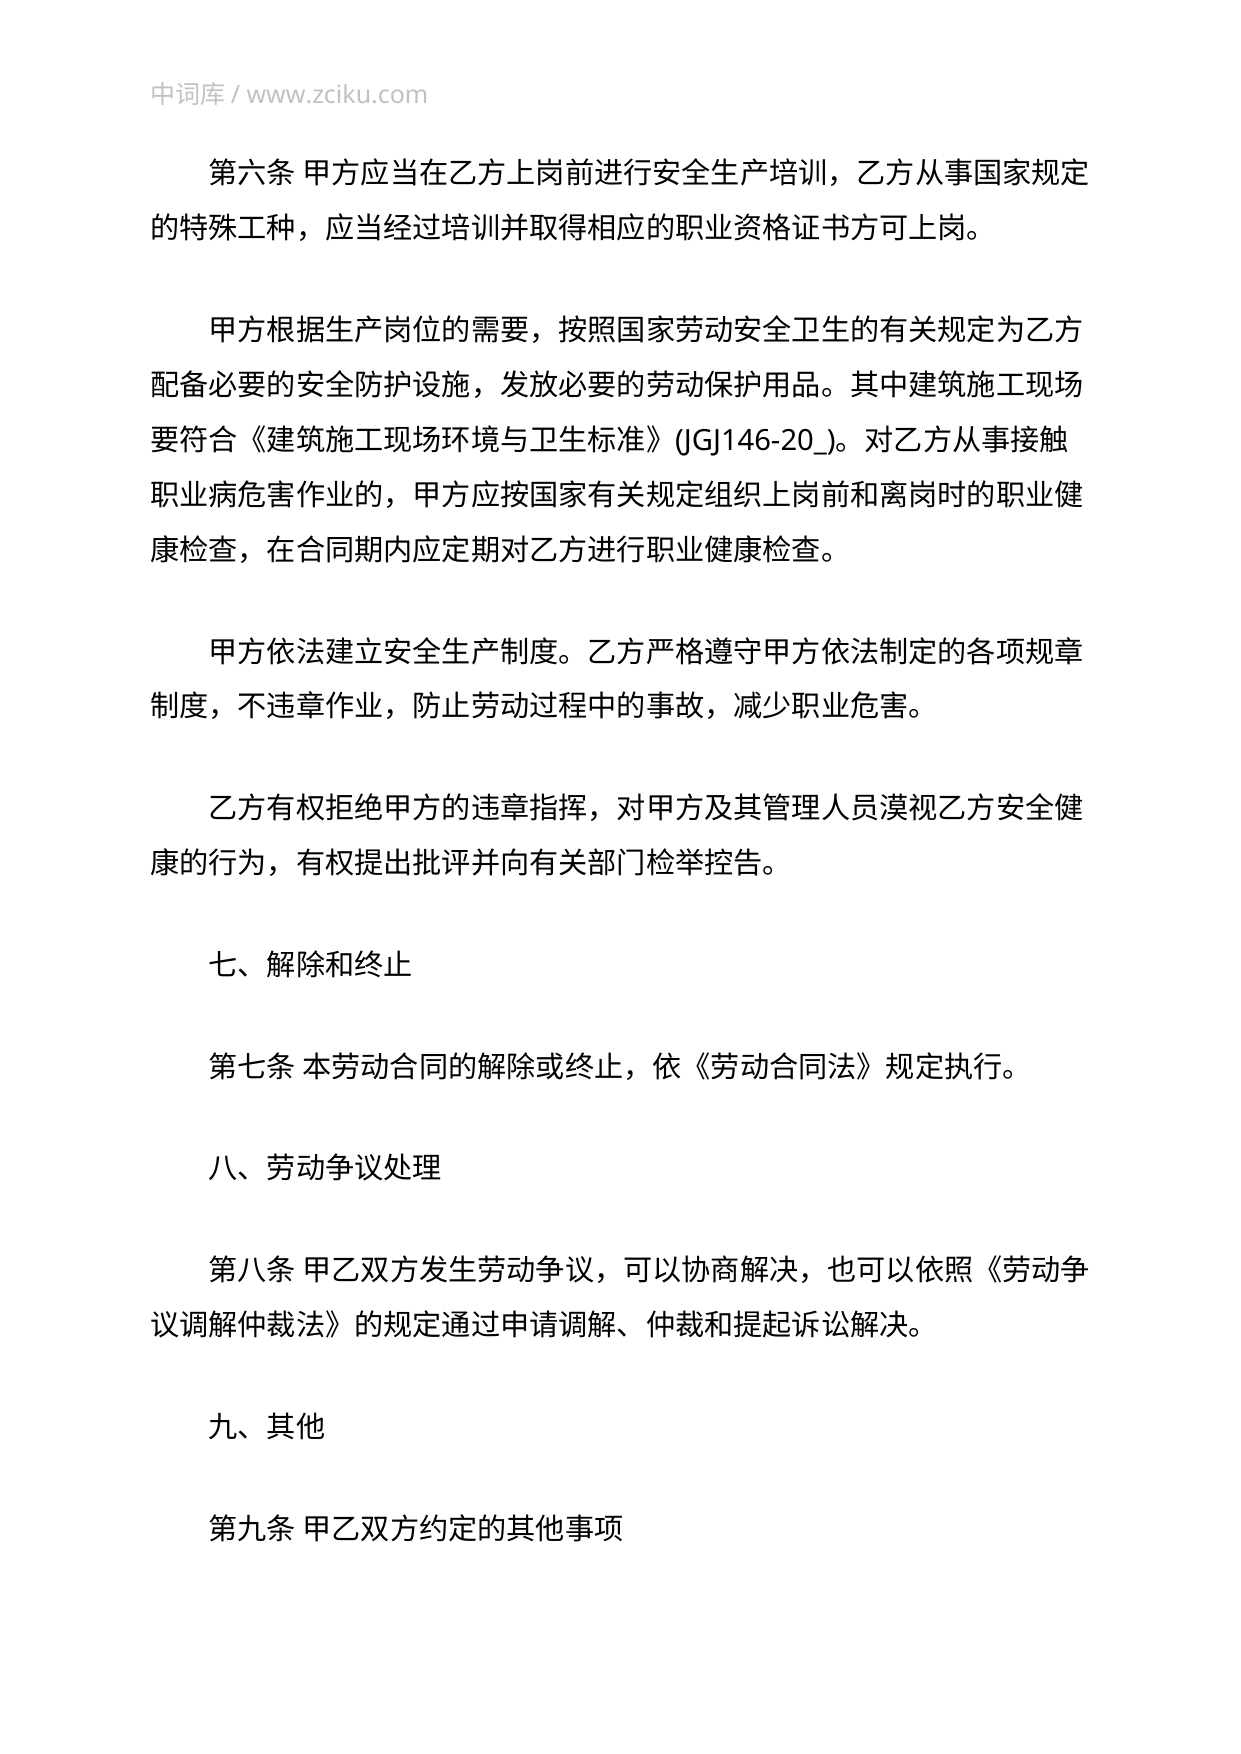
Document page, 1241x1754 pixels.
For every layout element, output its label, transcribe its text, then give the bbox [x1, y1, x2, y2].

text 第八条 甲乙双方发生劳动争议，可以协商解决，也可以依照《劳动争议调解仲裁法》的规定通过申请调解、仲裁和提起诉讼解决。 [150, 1247, 1090, 1344]
text 第九条 甲乙双方约定的其他事项 [150, 1505, 1090, 1547]
text 乙方有权拒绝甲方的违章指挥，对甲方及其管理人员漠视乙方安全健康的行为，有权提出批评并向有关部门检举控告。 [150, 785, 1090, 882]
text 七、解除和终止 [150, 941, 1090, 984]
text 甲方依法建立安全生产制度。乙方严格遵守甲方依法制定的各项规章制度，不违章作业，防止劳动过程中的事故，减少职业危害。 [150, 628, 1090, 725]
text 八、劳动争议处理 [150, 1145, 1090, 1187]
text 甲方根据生产岗位的需要，按照国家劳动安全卫生的有关规定为乙方配备必要的安全防护设施，发放必要的劳动保护用品。其中建筑施工现场要符合《建筑施工现场环境与卫生标准》(JGJ146-20_)。对乙方从事接触职业病危害作业的，甲方应按国家有关规定组织上岗前和离岗时的职业健康检查，在合同期内应定期对乙方进行职业健康检查。 [150, 307, 1090, 569]
text 第六条 甲方应当在乙方上岗前进行安全生产培训，乙方从事国家规定的特殊工种，应当经过培训并取得相应的职业资格证书方可上岗。 [150, 150, 1090, 247]
text 九、其他 [150, 1403, 1090, 1446]
text 第七条 本劳动合同的解除或终止，依《劳动合同法》规定执行。 [150, 1043, 1090, 1086]
